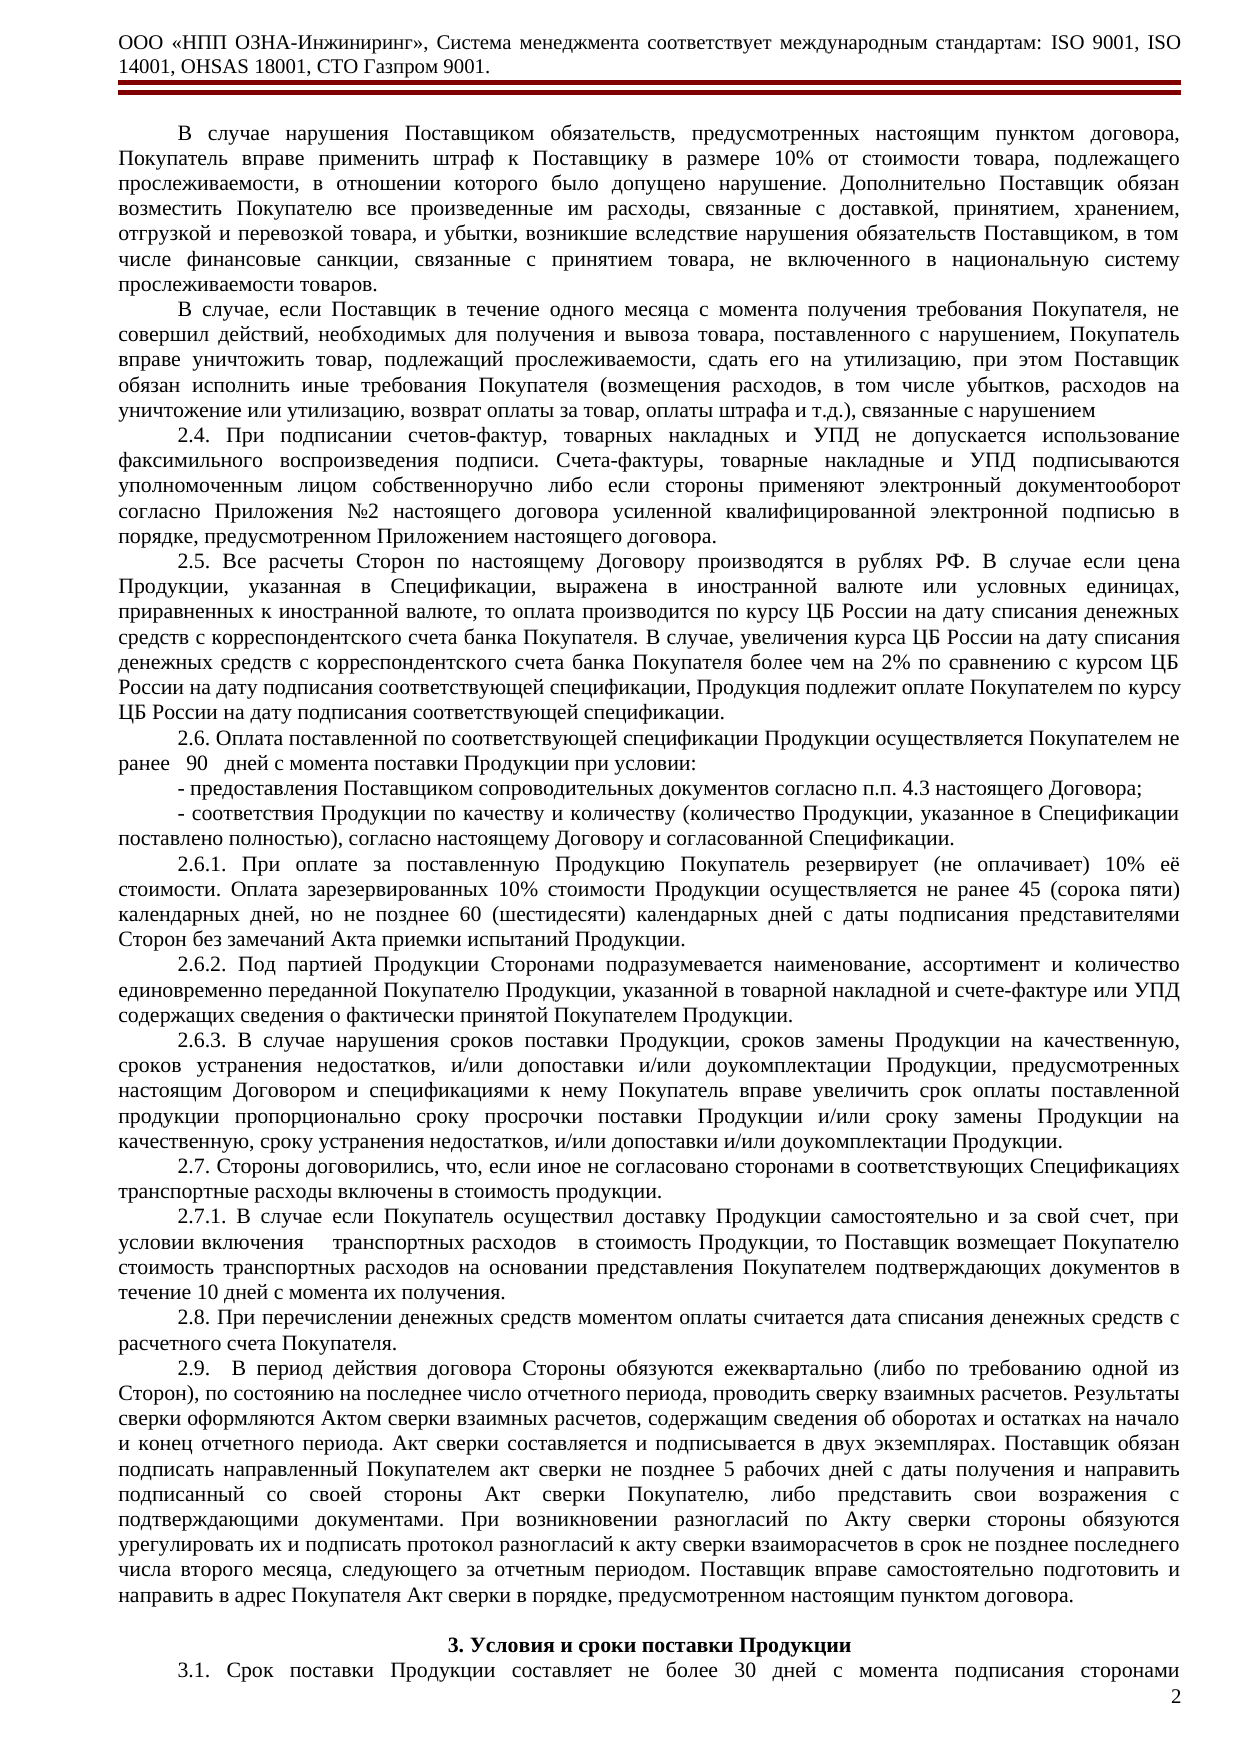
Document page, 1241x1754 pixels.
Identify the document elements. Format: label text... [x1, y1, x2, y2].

text 2.6. Оплата поставленной по соответствующей спецификации Продукции осуществляется Покупателем не ранее 90 дней с момента поставки Продукции при условии: [118, 724, 1181, 775]
text - соответствия Продукции по качеству и количеству (количество Продукции, указанное в Спецификации поставлено полностью), согласно настоящему Договору и согласованной Спецификации. [118, 800, 1181, 851]
text 2.5. Все расчеты Сторон по настоящему Договору производятся в рублях РФ. В случае если цена Продукции, указанная в Спецификации, выражена в иностранной валюте или условных единицах, приравненных к иностранной валюте, то оплата производится по курсу ЦБ России на дату списания денежных средств с корреспондентского счета банка Покупателя. В случае, увеличения курса ЦБ России на дату списания денежных средств с корреспондентского счета банка Покупателя более чем на 2% по сравнению с курсом ЦБ России на дату подписания соответствующей спецификации, Продукция подлежит оплате Покупателем по курсу ЦБ России на дату подписания соответствующей спецификации. [118, 548, 1181, 724]
text 2.6.3. В случае нарушения сроков поставки Продукции, сроков замены Продукции на качественную, сроков устранения недостатков, и/или допоставки и/или доукомплектации Продукции, предусмотренных настоящим Договором и спецификациями к нему Покупатель вправе увеличить срок оплаты поставленной продукции пропорционально сроку просрочки поставки Продукции и/или сроку замены Продукции на качественную, сроку устранения недостатков, и/или допоставки и/или доукомплектации Продукции. [118, 1027, 1181, 1153]
text 2.7.1. В случае если Покупатель осуществил доставку Продукции самостоятельно и за свой счет, при условии включения транспортных расходов в стоимость Продукции, то Поставщик возмещает Покупателю стоимость транспортных расходов на основании представления Покупателем подтверждающих документов в течение 10 дней с момента их получения. [118, 1203, 1181, 1304]
text 2.6.1. При оплате за поставленную Продукцию Покупатель резервирует (не оплачивает) 10% её стоимости. Оплата зарезервированных 10% стоимости Продукции осуществляется не ранее 45 (сорока пяти) календарных дней, но не позднее 60 (шестидесяти) календарных дней с даты подписания представителями Сторон без замечаний Акта приемки испытаний Продукции. [118, 851, 1181, 951]
text 2.4. При подписании счетов-фактур, товарных накладных и УПД не допускается использование факсимильного воспроизведения подписи. Счета-фактуры, товарные накладные и УПД подписываются уполномоченным лицом собственноручно либо если стороны применяют электронный документооборот согласно Приложения №2 настоящего договора усиленной квалифицированной электронной подписью в порядке, предусмотренном Приложением настоящего договора. [118, 422, 1181, 548]
text - предоставления Поставщиком сопроводительных документов согласно п.п. 4.3 настоящего Договора; [118, 775, 1181, 800]
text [118, 1657, 1181, 1682]
text 2.9. В период действия договора Стороны обязуются ежеквартально (либо по требованию одной из Сторон), по состоянию на последнее число отчетного периода, проводить сверку взаимных расчетов. Результаты сверки оформляются Актом сверки взаимных расчетов, содержащим сведения об оборотах и остатках на начало и конец отчетного периода. Акт сверки составляется и подписывается в двух экземплярах. Поставщик обязан подписать направленный Покупателем акт сверки не позднее 5 рабочих дней с даты получения и направить подписанный со своей стороны Акт сверки Покупателю, либо представить свои возражения с подтверждающими документами. При возникновении разногласий по Акту сверки стороны обязуются урегулировать их и подписать протокол разногласий к акту сверки взаиморасчетов в срок не позднее последнего числа второго месяца, следующего за отчетным периодом. Поставщик вправе самостоятельно подготовить и направить в адрес Покупателя Акт сверки в порядке, предусмотренном настоящим пунктом договора. [118, 1355, 1181, 1607]
text 2.8. При перечислении денежных средств моментом оплаты считается дата списания денежных средств с расчетного счета Покупателя. [118, 1304, 1181, 1355]
text 2.7. Стороны договорились, что, если иное не согласовано сторонами в соответствующих Спецификациях транспортные расходы включены в стоимость продукции. [118, 1153, 1181, 1203]
text В случае нарушения Поставщиком обязательств, предусмотренных настоящим пунктом договора, Покупатель вправе применить штраф к Поставщику в размере 10% от стоимости товара, подлежащего прослеживаемости, в отношении которого было допущено нарушение. Дополнительно Поставщик обязан возместить Покупателю все произведенные им расходы, связанные с доставкой, принятием, хранением, отгрузкой и перевозкой товара, и убытки, возникшие вследствие нарушения обязательств Поставщиком, в том числе финансовые санкции, связанные с принятием товара, не включенного в национальную систему прослеживаемости товаров. [118, 119, 1181, 296]
text В случае, если Поставщик в течение одного месяца с момента получения требования Покупателя, не совершил действий, необходимых для получения и вывоза товара, поставленного с нарушением, Покупатель вправе уничтожить товар, подлежащий прослеживаемости, сдать его на утилизацию, при этом Поставщик обязан исполнить иные требования Покупателя (возмещения расходов, в том числе убытков, расходов на уничтожение или утилизацию, возврат оплаты за товар, оплаты штрафа и т.д.), связанные с нарушением [118, 296, 1181, 422]
text 2.6.2. Под партией Продукции Сторонами подразумевается наименование, ассортимент и количество единовременно переданной Покупателю Продукции, указанной в товарной накладной и счете-фактуре или УПД содержащих сведения о фактически принятой Покупателем Продукции. [118, 951, 1181, 1027]
text 3. Условия и сроки поставки Продукции [118, 1632, 1181, 1657]
